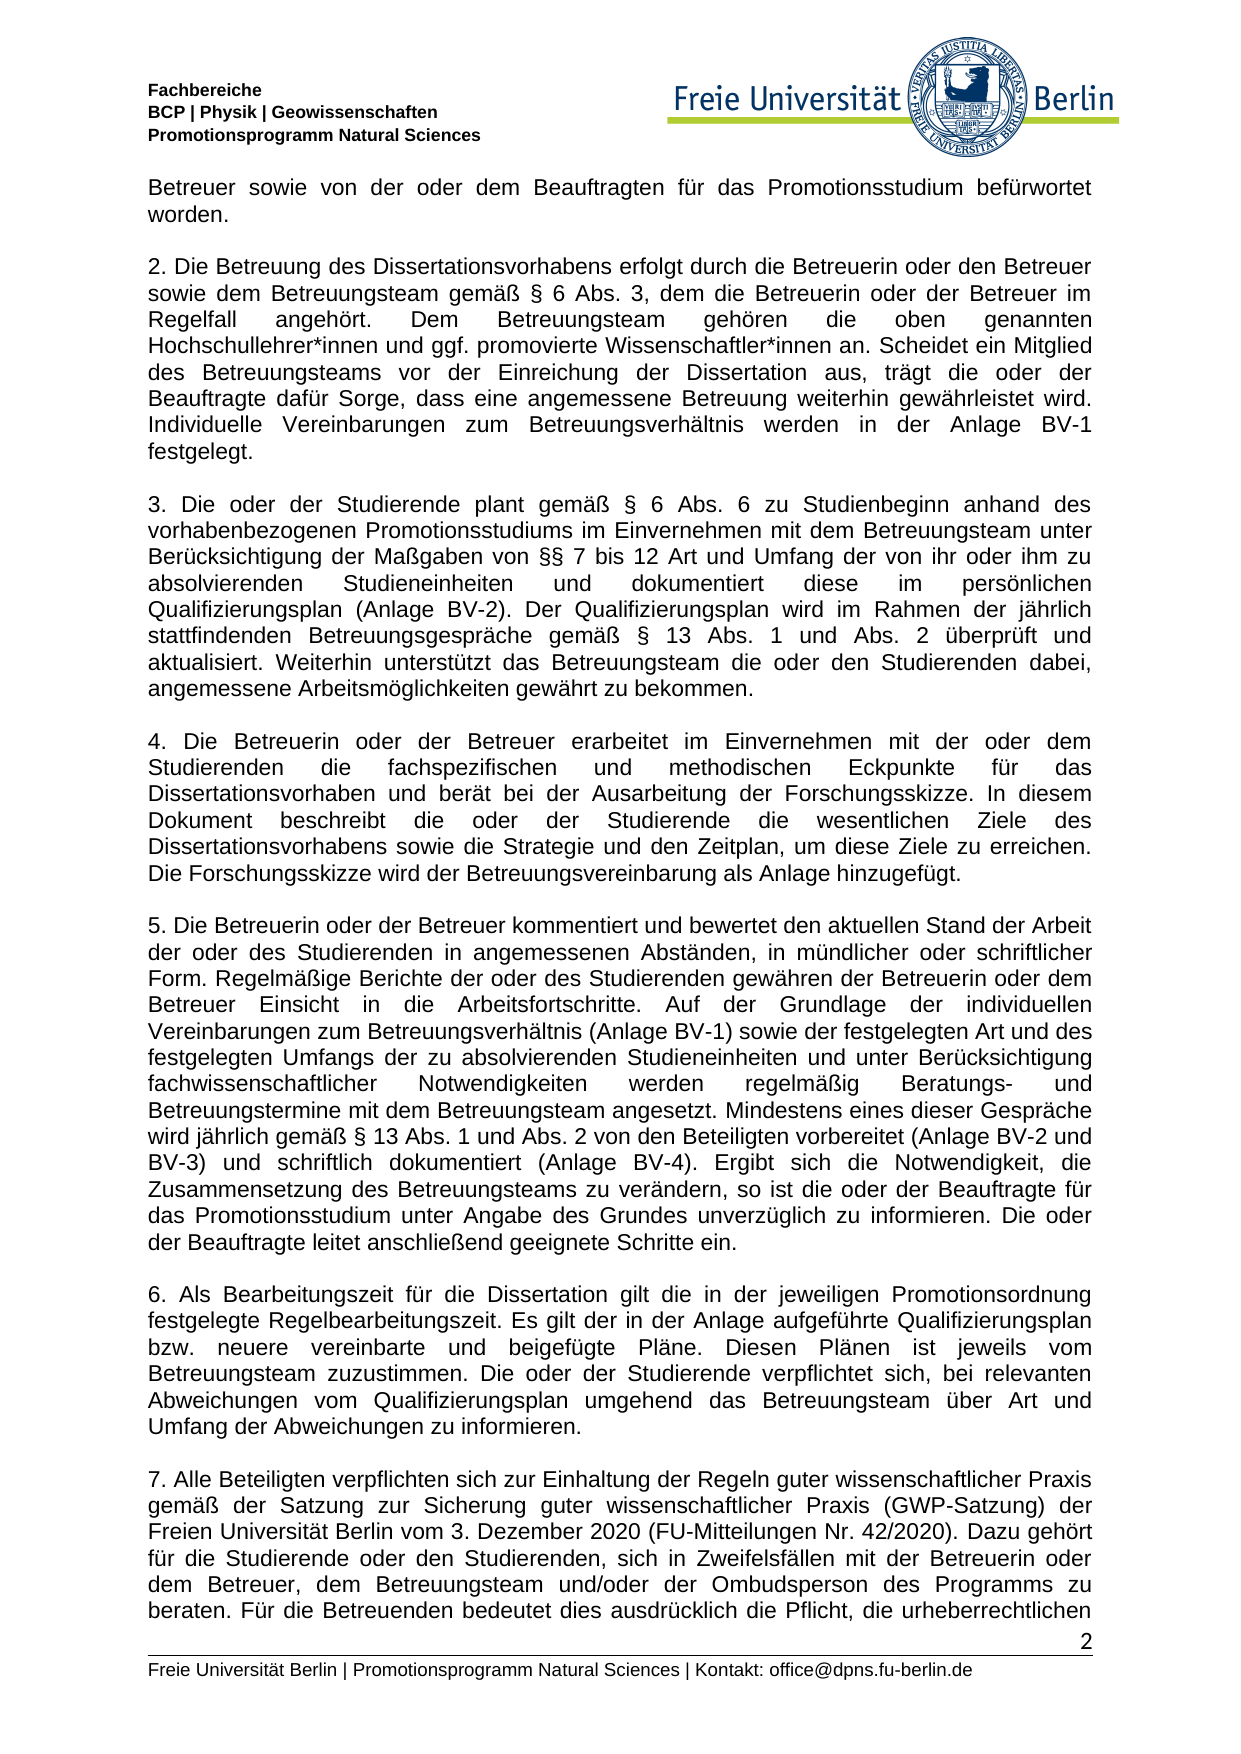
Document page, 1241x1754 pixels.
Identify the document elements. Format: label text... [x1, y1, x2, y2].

picture [667, 37, 1120, 157]
text 4. Die Betreuerin oder der Betreuer erarbeitet im Einvernehmen mit der oder dem Studierenden die fachspezifischen und methodischen Eckpunkte für das Dissertationsvorhaben und berät bei der Ausarbeitung der Forschungsskizze. In diesem Dokument beschreibt die oder der Studierende die wesentlichen Ziele des Dissertationsvorhabens sowie die Strategie und den Zeitplan, um diese Ziele zu erreichen. Die Forschungsskizze wird der Betreuungsvereinbarung als Anlage hinzugefügt. [148, 728, 1093, 886]
text 3. Die oder der Studierende plant gemäß § 6 Abs. 6 zu Studienbeginn anhand des vorhabenbezogenen Promotionsstudiums im Einvernehmen mit dem Betreuungsteam unter Berücksichtigung der Maßgaben von §§ 7 bis 12 Art und Umfang der von ihr oder ihm zu absolvierenden Studieneinheiten und dokumentiert diese im persönlichen Qualifizierungsplan (Anlage BV-2). Der Qualifizierungsplan wird im Rahmen der jährlich stattfindenden Betreuungsgespräche gemäß § 13 Abs. 1 und Abs. 2 überprüft und aktualisiert. Weiterhin unterstützt das Betreuungsteam die oder den Studierenden dabei, angemessene Arbeitsmöglichkeiten gewährt zu bekommen. [148, 491, 1093, 701]
text 2. Die Betreuung des Dissertationsvorhabens erfolgt durch die Betreuerin oder den Betreuer sowie dem Betreuungsteam gemäß § 6 Abs. 3, dem die Betreuerin oder der Betreuer im Regelfall angehört. Dem Betreuungsteam gehören die oben genannten Hochschullehrer*innen und ggf. promovierte Wissenschaftler*innen an. Scheidet ein Mitglied des Betreuungsteams vor der Einreichung der Dissertation aus, trägt die oder der Beauftragte dafür Sorge, dass eine angemessene Betreuung weiterhin gewährleistet wird. Individuelle Vereinbarungen zum Betreuungsverhältnis werden in der Anlage BV-1 festgelegt. [148, 253, 1093, 464]
text 6. Als Bearbeitungszeit für die Dissertation gilt die in der jeweiligen Promotionsordnung festgelegte Regelbearbeitungszeit. Es gilt der in der Anlage aufgeführte Qualifizierungsplan bzw. neuere vereinbarte und beigefügte Pläne. Diesen Plänen ist jeweils vom Betreuungsteam zuzustimmen. Die oder der Studierende verpflichtet sich, bei relevanten Abweichungen vom Qualifizierungsplan umgehend das Betreuungsteam über Art und Umfang der Abweichungen zu informieren. [148, 1281, 1093, 1439]
text 5. Die Betreuerin oder der Betreuer kommentiert und bewertet den aktuellen Stand der Arbeit der oder des Studierenden in angemessenen Abständen, in mündlicher oder schriftlicher Form. Regelmäßige Berichte der oder des Studierenden gewähren der Betreuerin oder dem Betreuer Einsicht in die Arbeitsfortschritte. Auf der Grundlage der individuellen Vereinbarungen zum Betreuungsverhältnis (Anlage BV-1) sowie der festgelegten Art und des festgelegten Umfangs der zu absolvierenden Studieneinheiten und unter Berücksichtigung fachwissenschaftlicher Notwendigkeiten werden regelmäßig Beratungs- und Betreuungstermine mit dem Betreuungsteam angesetzt. Mindestens eines dieser Gespräche wird jährlich gemäß § 13 Abs. 1 und Abs. 2 von den Beteiligten vorbereitet (Anlage BV-2 und BV-3) und schriftlich dokumentiert (Anlage BV-4). Ergibt sich die Notwendigkeit, die Zusammensetzung des Betreuungsteams zu verändern, so ist die oder der Beauftragte für das Promotionsstudium unter Angabe des Grundes unverzüglich zu informieren. Die oder der Beauftragte leitet anschließend geeignete Schritte ein. [148, 912, 1093, 1255]
